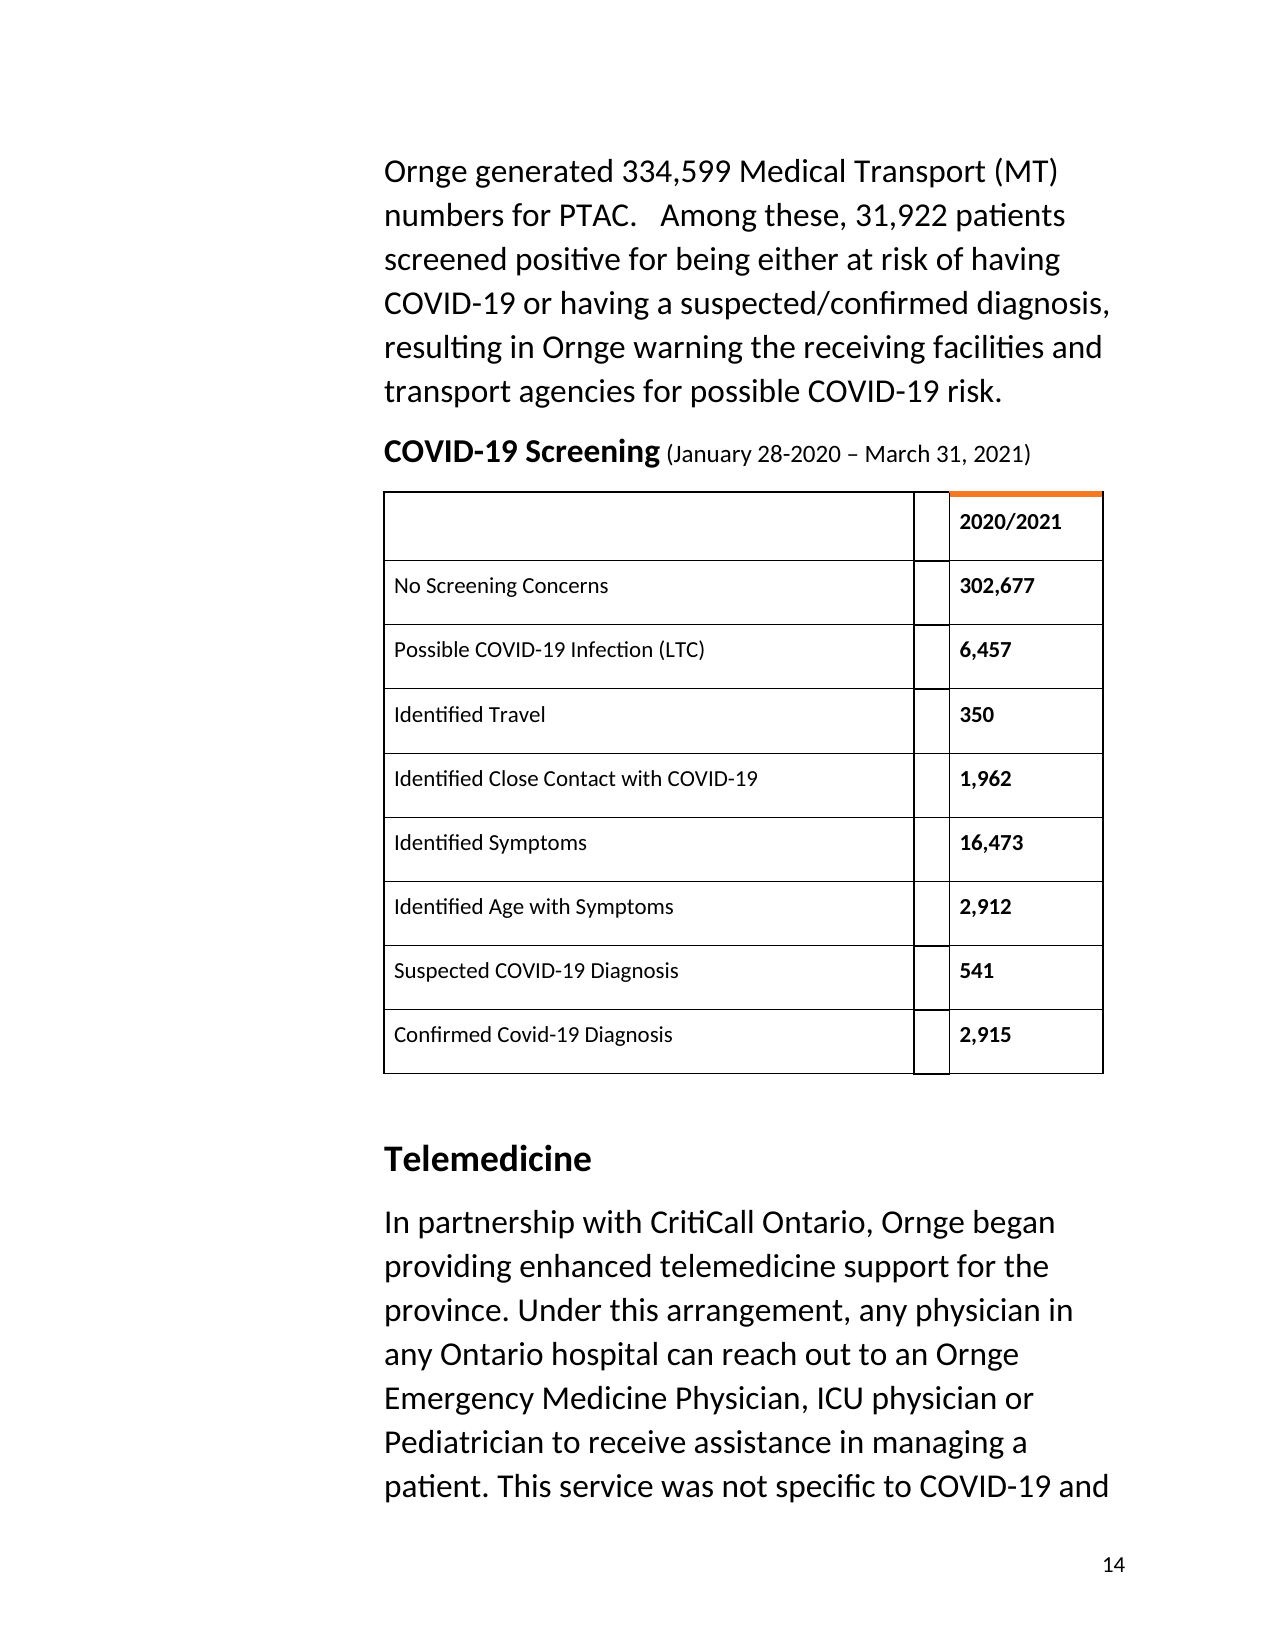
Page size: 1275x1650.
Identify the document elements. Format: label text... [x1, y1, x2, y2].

table_cell [915, 947, 949, 1009]
table_cell [915, 690, 949, 752]
table_cell Confirmed Covid-19 Diagnosis [385, 1010, 913, 1073]
table_cell Suspected COVID-19 Diagnosis [385, 946, 913, 1009]
table_cell 2,915 [950, 1010, 1102, 1073]
table_cell 541 [950, 946, 1102, 1009]
table_cell Possible COVID-19 Infection (LTC) [385, 625, 913, 688]
table_cell [915, 882, 949, 945]
table_header [385, 493, 913, 560]
table_cell 2,912 [950, 882, 1102, 945]
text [384, 1202, 1125, 1506]
table_cell 302,677 [950, 561, 1102, 624]
table_cell Identified Symptoms [385, 818, 913, 881]
table_cell Identified Close Contact with COVID-19 [385, 754, 913, 817]
table_cell [915, 626, 949, 688]
table_cell No Screening Concerns [385, 561, 913, 624]
table_header 2020/2021 [950, 497, 1102, 560]
table_cell 1,962 [950, 754, 1102, 817]
table_cell [915, 1011, 949, 1073]
table_cell Identified Age with Symptoms [385, 882, 913, 945]
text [384, 150, 1125, 411]
table_header [915, 493, 949, 560]
table_cell [915, 818, 949, 881]
text COVID-19 Screening (January 28-2020 – March 31, 2021) [384, 430, 1125, 471]
table_cell 16,473 [950, 818, 1102, 881]
table_cell Identified Travel [385, 689, 913, 752]
table_cell [915, 754, 949, 817]
subtitle Telemedicine [384, 1135, 1125, 1181]
table_cell 6,457 [950, 625, 1102, 688]
table_cell [915, 562, 949, 624]
table_cell 350 [950, 689, 1102, 752]
